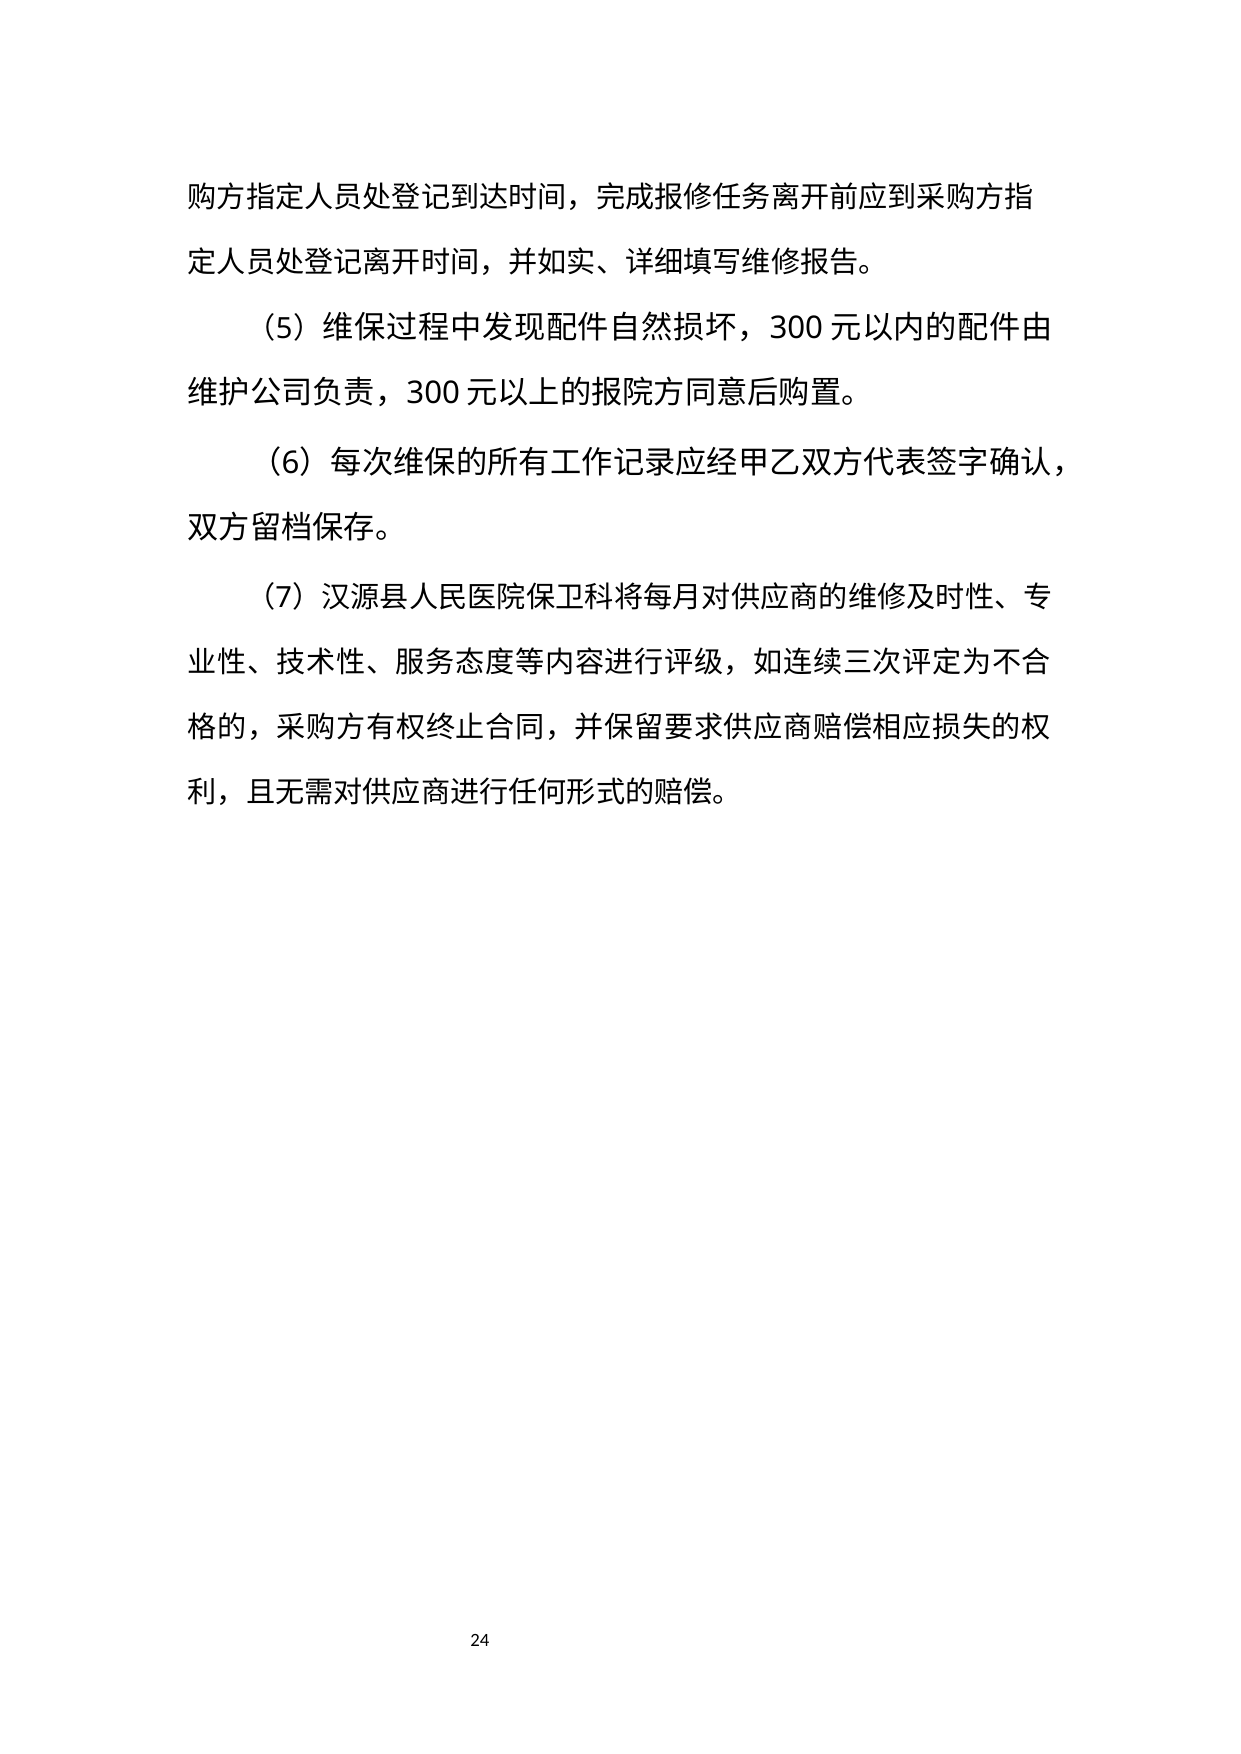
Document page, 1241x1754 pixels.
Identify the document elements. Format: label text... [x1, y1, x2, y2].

text （6）每次维保的所有工作记录应经甲乙双方代表签字确认，双方留档保存。 [187, 427, 1053, 557]
text （5）维保过程中发现配件自然损坏，300元以内的配件由维护公司负责，300元以上的报院方同意后购置。 [187, 292, 1053, 422]
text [187, 162, 1053, 292]
text （7）汉源县人民医院保卫科将每月对供应商的维修及时性、专业性、技术性、服务态度等内容进行评级，如连续三次评定为不合格的，采购方有权终止合同，并保留要求供应商赔偿相应损失的权利，且无需对供应商进行任何形式的赔偿。 [187, 562, 1053, 822]
